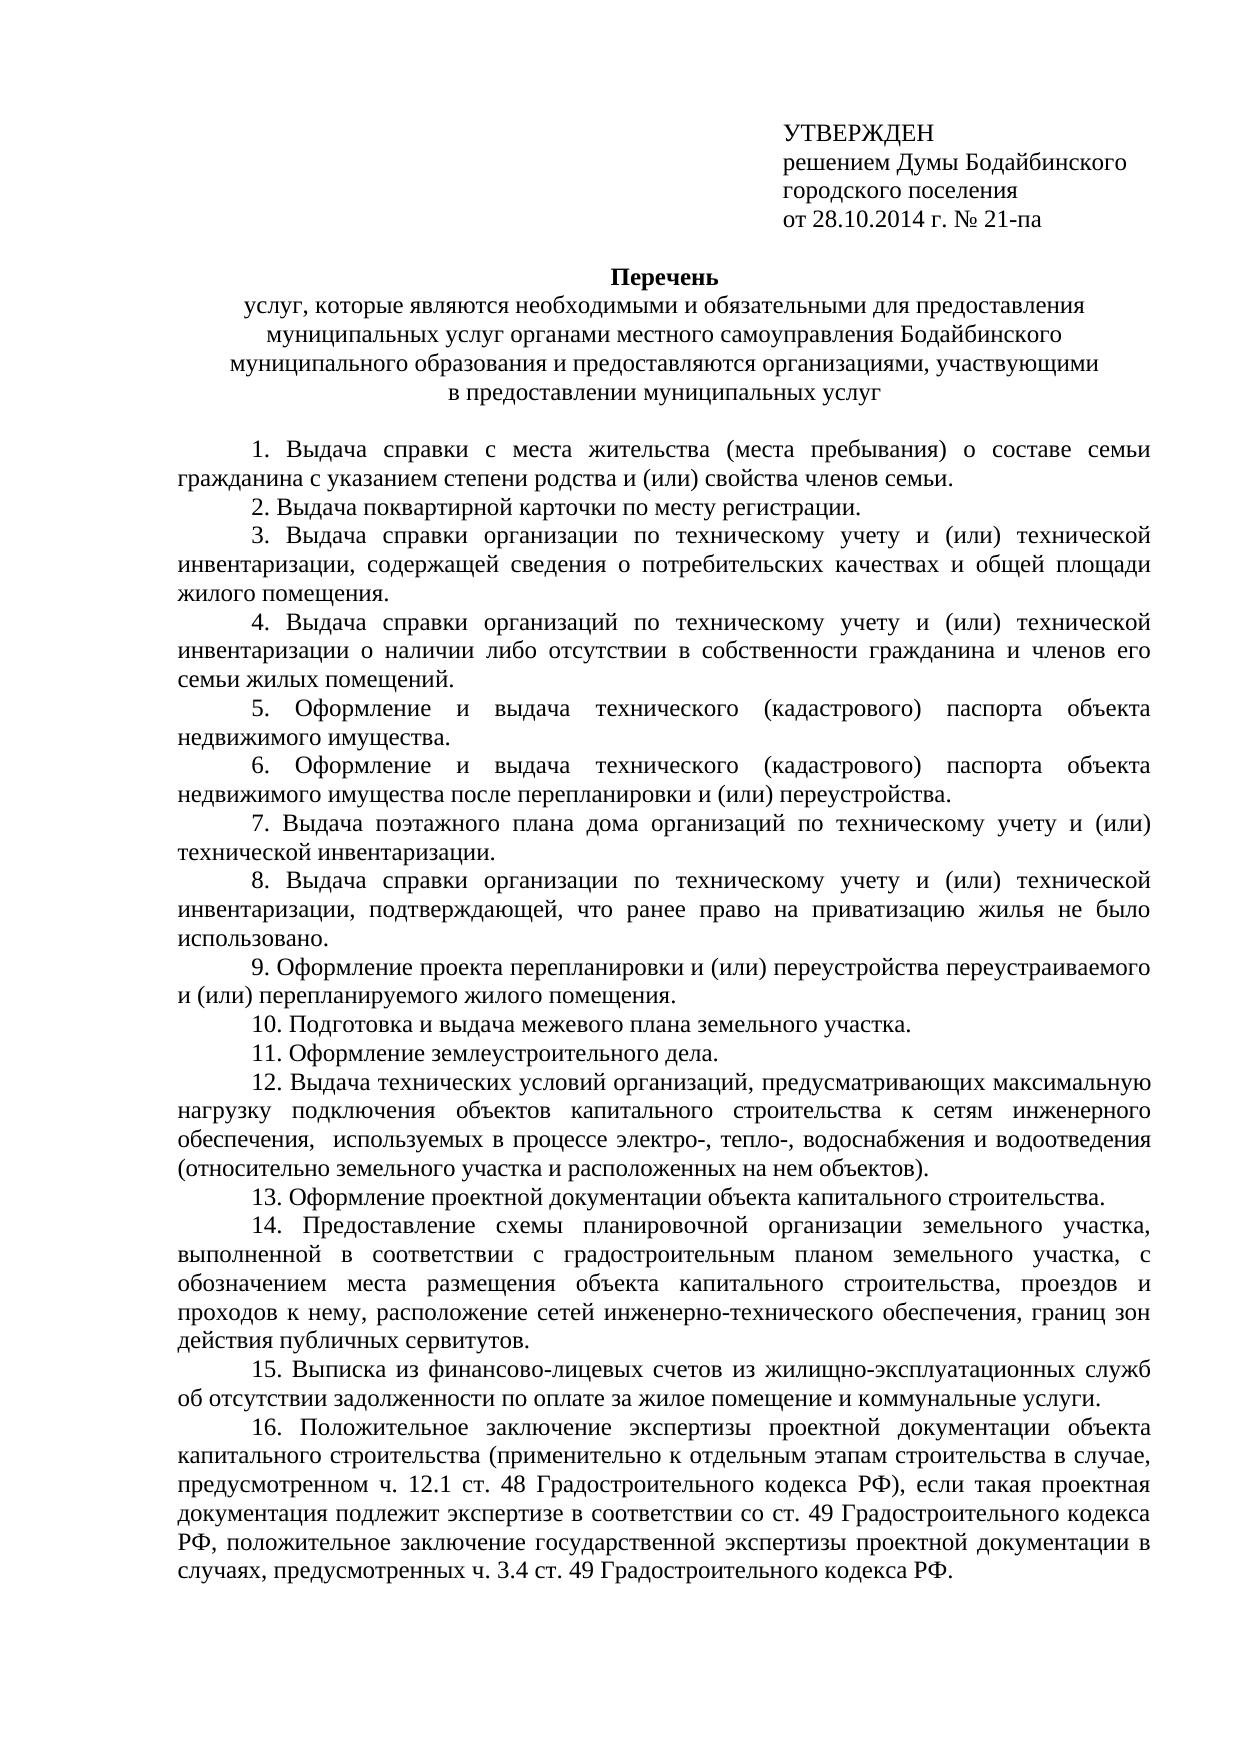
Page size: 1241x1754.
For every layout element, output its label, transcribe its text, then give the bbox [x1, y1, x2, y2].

text 5. Оформление и выдача технического (кадастрового) паспорта объекта недвижимого имущества. [177, 693, 1152, 751]
text УТВЕРЖДЕН [783, 118, 1152, 147]
text 8. Выдача справки организации по техническому учету и (или) технической инвентаризации, подтверждающей, что ранее право на приватизацию жилья не было использовано. [177, 866, 1152, 952]
text услуг, которые являются необходимыми и обязательными для предоставления муниципальных услуг органами местного самоуправления Бодайбинского муниципального образования и предоставляются организациями, участвующими [177, 291, 1152, 377]
text 11. Оформление землеустроительного дела. [177, 1038, 1152, 1067]
text 2. Выдача поквартирной карточки по месту регистрации. [177, 492, 1152, 521]
text 1. Выдача справки с места жительства (места пребывания) о составе семьи гражданина с указанием степени родства и (или) свойства членов семьи. [177, 434, 1152, 492]
text 12. Выдача технических условий организаций, предусматривающих максимальную нагрузку подключения объектов капитального строительства к сетям инженерного обеспечения, используемых в процессе электро-, тепло-, водоснабжения и водоотведения (относительно земельного участка и расположенных на нем объектов). [177, 1067, 1152, 1182]
text 4. Выдача справки организаций по техническому учету и (или) технической инвентаризации о наличии либо отсутствии в собственности гражданина и членов его семьи жилых помещений. [177, 607, 1152, 693]
text 7. Выдача поэтажного плана дома организаций по техническому учету и (или) технической инвентаризации. [177, 808, 1152, 866]
text 16. Положительное заключение экспертизы проектной документации объекта капитального строительства (применительно к отдельным этапам строительства в случае, предусмотренном ч. 12.1 ст. 48 Градостроительного кодекса РФ), если такая проектная документация подлежит экспертизе в соответствии со ст. 49 Градостроительного кодекса РФ, положительное заключение государственной экспертизы проектной документации в случаях, предусмотренных ч. 3.4 ст. 49 Градостроительного кодекса РФ. [177, 1412, 1152, 1584]
text от 28.10.2014 г. № 21-па [783, 204, 1152, 233]
text 15. Выписка из финансово-лицевых счетов из жилищно-эксплуатационных служб об отсутствии задолженности по оплате за жилое помещение и коммунальные услуги. [177, 1354, 1152, 1412]
text 9. Оформление проекта перепланировки и (или) переустройства переустраиваемого и (или) перепланируемого жилого помещения. [177, 952, 1152, 1009]
text решением Думы Бодайбинского городского поселения [783, 147, 1152, 204]
text Перечень [177, 262, 1152, 291]
text 6. Оформление и выдача технического (кадастрового) паспорта объекта недвижимого имущества после перепланировки и (или) переустройства. [177, 751, 1152, 808]
text 14. Предоставление схемы планировочной организации земельного участка, выполненной в соответствии с градостроительным планом земельного участка, с обозначением места размещения объекта капитального строительства, проездов и проходов к нему, расположение сетей инженерно-технического обеспечения, границ зон действия публичных сервитутов. [177, 1211, 1152, 1354]
text 13. Оформление проектной документации объекта капитального строительства. [177, 1182, 1152, 1211]
text 3. Выдача справки организации по техническому учету и (или) технической инвентаризации, содержащей сведения о потребительских качествах и общей площади жилого помещения. [177, 521, 1152, 607]
text в предоставлении муниципальных услуг [177, 377, 1152, 406]
text 10. Подготовка и выдача межевого плана земельного участка. [177, 1009, 1152, 1038]
